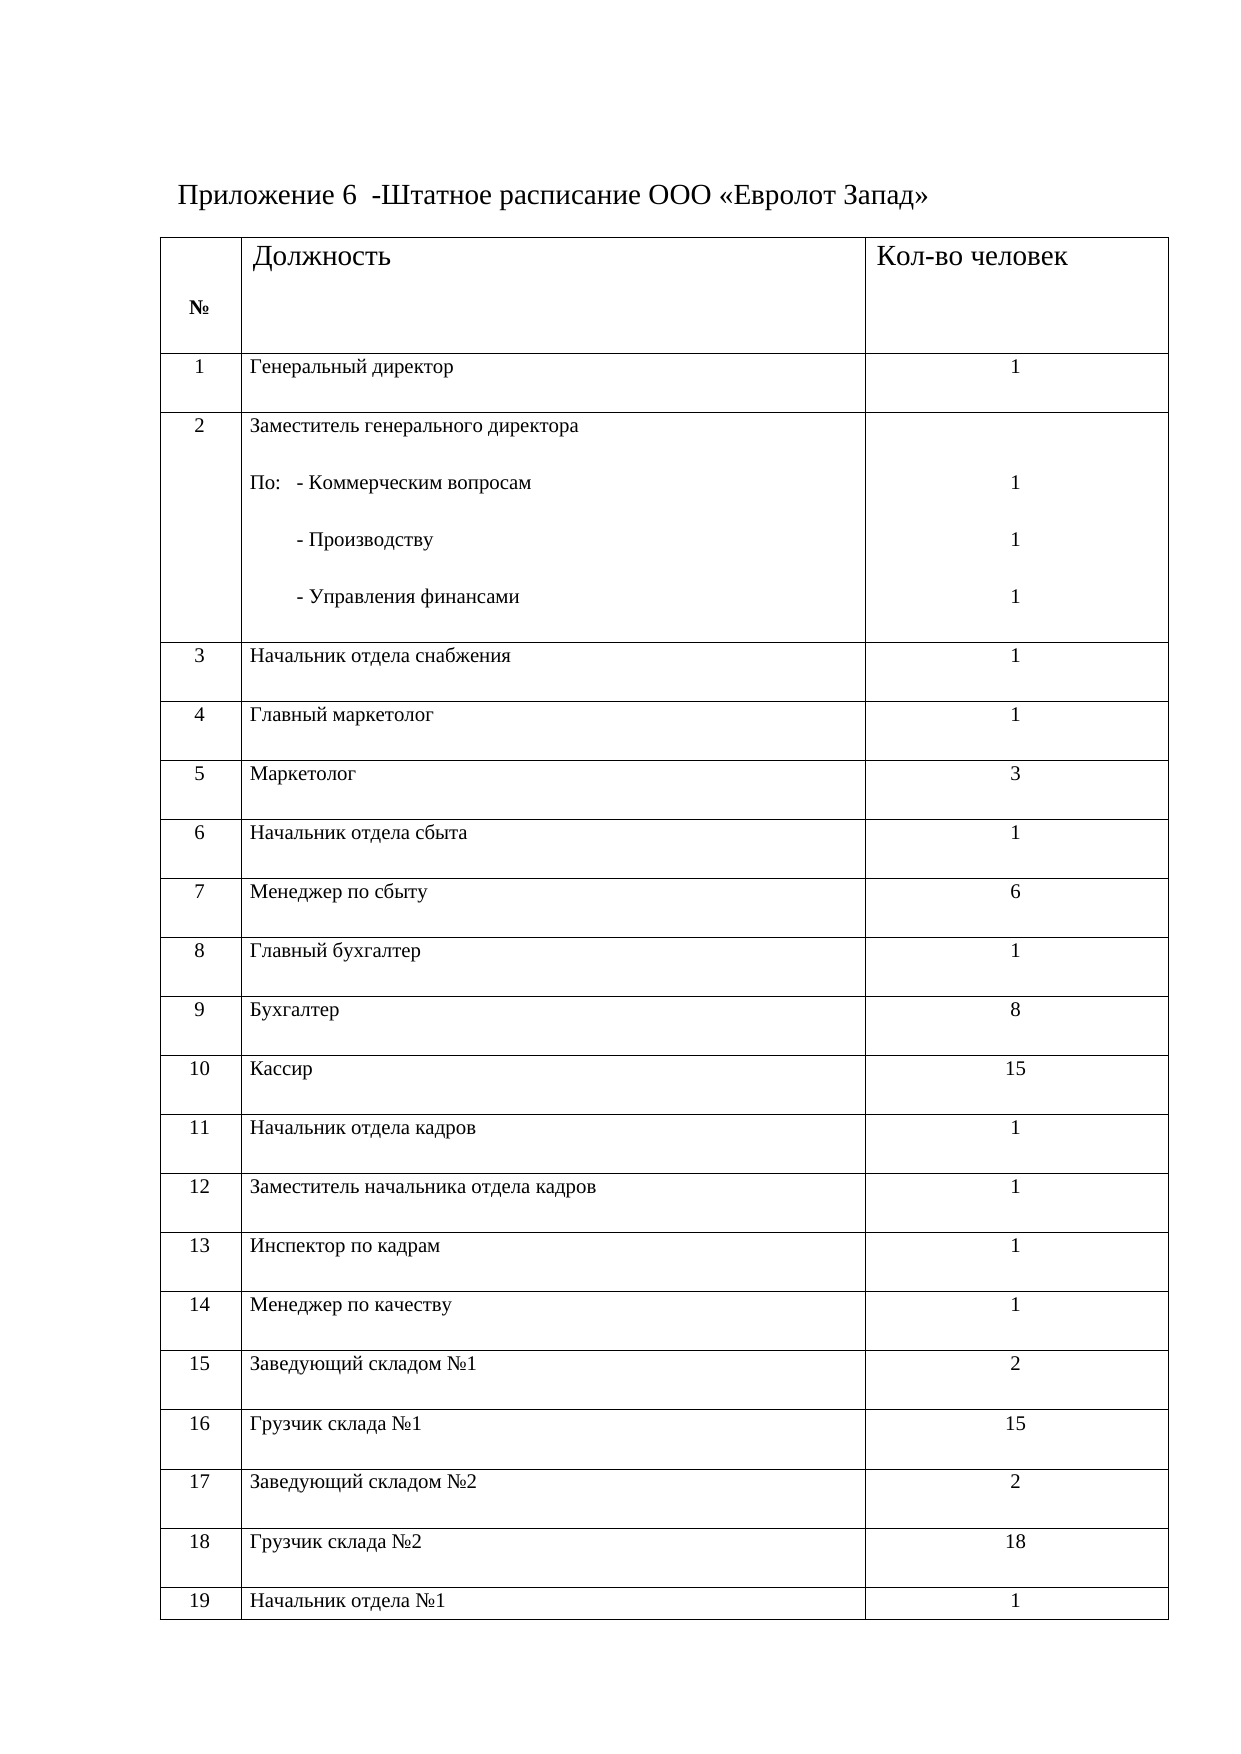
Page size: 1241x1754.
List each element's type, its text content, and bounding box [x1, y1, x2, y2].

table_cell 8 [866, 997, 1168, 1055]
table_cell 13 [161, 1233, 241, 1291]
table_cell Главный маркетолог [242, 702, 865, 760]
table_cell Заведующий складом №2 [242, 1470, 865, 1527]
table_cell 10 [161, 1056, 241, 1114]
table_cell 1 1 1 [866, 413, 1168, 642]
table_cell 4 [161, 702, 241, 760]
table_cell 1 [866, 643, 1168, 701]
table_cell 6 [161, 820, 241, 878]
table_cell Заведующий складом №1 [242, 1351, 865, 1409]
table_cell 8 [161, 938, 241, 996]
table_cell 15 [866, 1056, 1168, 1114]
table_cell Генеральный директор [242, 354, 865, 412]
table_cell 15 [161, 1351, 241, 1409]
table_cell Маркетолог [242, 761, 865, 819]
table_cell 1 [866, 1292, 1168, 1350]
table_cell 17 [161, 1470, 241, 1527]
table_cell Бухгалтер [242, 997, 865, 1055]
table_cell 1 [866, 1174, 1168, 1232]
table_cell 1 [866, 820, 1168, 878]
table_header Кол-во человек [866, 238, 1168, 353]
table_cell 5 [161, 761, 241, 819]
table_cell Начальник отдела снабжения [242, 643, 865, 701]
table_cell 9 [161, 997, 241, 1055]
table_cell 1 [866, 1233, 1168, 1291]
table_cell 3 [161, 643, 241, 701]
table_cell 2 [161, 413, 241, 642]
table_cell 6 [866, 879, 1168, 937]
table_cell 1 [161, 354, 241, 412]
table_cell Главный бухгалтер [242, 938, 865, 996]
table_cell Начальник отдела №1 [242, 1588, 865, 1619]
table_cell Заместитель начальника отдела кадров [242, 1174, 865, 1232]
table_cell Менеджер по сбыту [242, 879, 865, 937]
table_cell 14 [161, 1292, 241, 1350]
table_cell 19 [161, 1588, 241, 1619]
table_cell 18 [161, 1529, 241, 1587]
table_cell 1 [866, 702, 1168, 760]
table_cell 12 [161, 1174, 241, 1232]
table_cell Грузчик склада №2 [242, 1529, 865, 1587]
table_cell Заместитель генерального директора По: - Коммерческим вопросам - Производству - Управления финансами [242, 413, 865, 642]
table_cell Грузчик склада №1 [242, 1410, 865, 1468]
table_cell 1 [866, 1588, 1168, 1619]
table_cell 1 [866, 354, 1168, 412]
table_header Должность [242, 238, 865, 353]
table_cell 1 [866, 1115, 1168, 1173]
table_cell 2 [866, 1351, 1168, 1409]
table_cell Начальник отдела сбыта [242, 820, 865, 878]
table_cell 15 [866, 1410, 1168, 1468]
table_header № [161, 238, 241, 353]
table_cell 11 [161, 1115, 241, 1173]
table_cell 16 [161, 1410, 241, 1468]
table_cell Кассир [242, 1056, 865, 1114]
table_cell Начальник отдела кадров [242, 1115, 865, 1173]
table_cell 3 [866, 761, 1168, 819]
text Приложение 6 -Штатное расписание ООО «Евролот Запад» [177, 177, 1152, 211]
table_cell 2 [866, 1470, 1168, 1527]
table_cell 18 [866, 1529, 1168, 1587]
table_cell Менеджер по качеству [242, 1292, 865, 1350]
table_cell 1 [866, 938, 1168, 996]
table_cell Инспектор по кадрам [242, 1233, 865, 1291]
table_cell 7 [161, 879, 241, 937]
